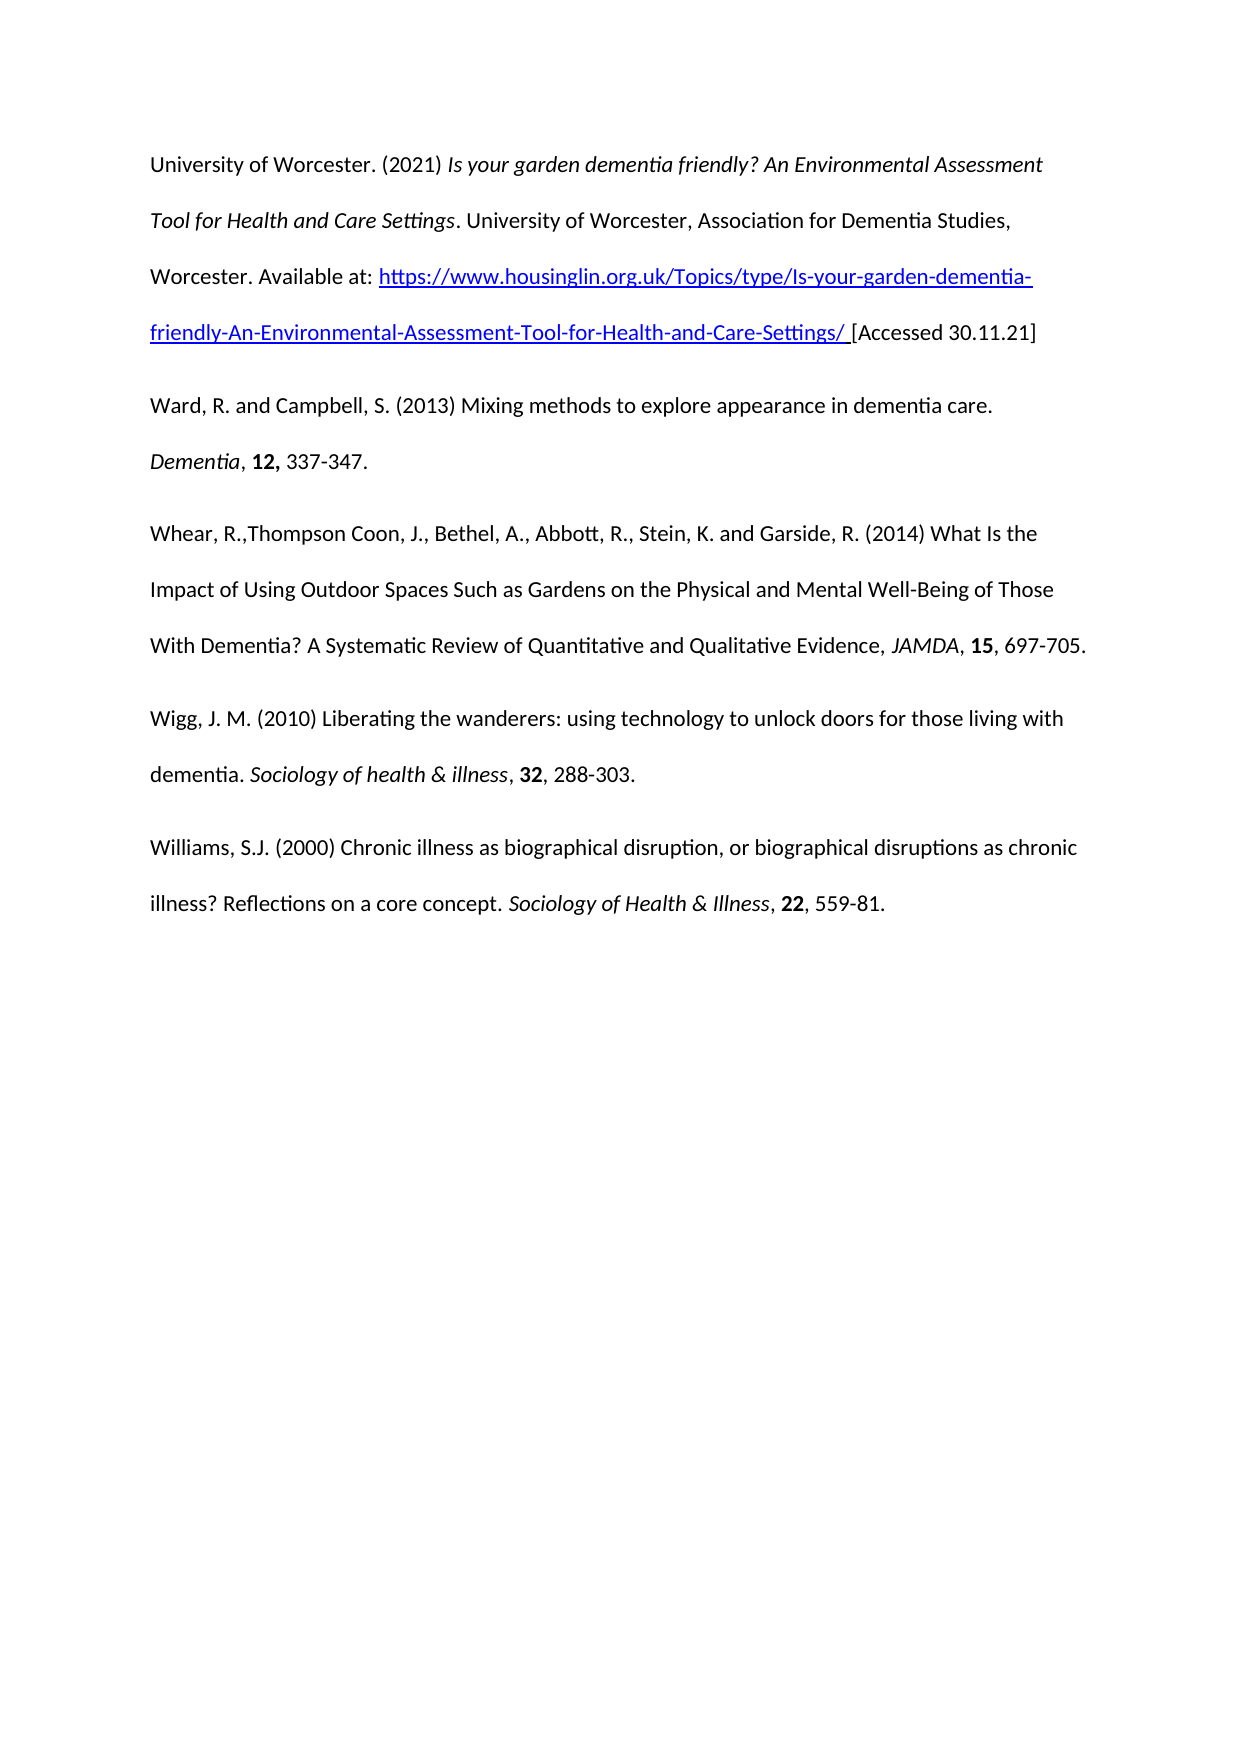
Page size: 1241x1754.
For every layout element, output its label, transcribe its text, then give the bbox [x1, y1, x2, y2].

text University of Worcester. (2021) Is your garden dementia friendly? An Environmental Assessment Tool for Health and Care Settings. University of Worcester, Association for Dementia Studies, Worcester. Available at: https://www.housinglin.org.uk/Topics/type/Is-your-garden-dementia-friendly-An-Environmental-Assessment-Tool-for-Health-and-Care-Settings/ [Accessed 30.11.21] [150, 150, 1090, 346]
text Ward, R. and Campbell, S. (2013) Mixing methods to explore appearance in dementia care. Dementia, 12, 337-347. [150, 391, 1090, 475]
text Whear, R.,Thompson Coon, J., Bethel, A., Abbott, R., Stein, K. and Garside, R. (2014) What Is the Impact of Using Outdoor Spaces Such as Gardens on the Physical and Mental Well-Being of Those With Dementia? A Systematic Review of Quantitative and Qualitative Evidence, JAMDA, 15, 697-705. [150, 519, 1090, 660]
text Wigg, J. M. (2010) Liberating the wanderers: using technology to unlock doors for those living with dementia. Sociology of health & illness, 32, 288-303. [150, 704, 1090, 788]
text Williams, S.J. (2000) Chronic illness as biographical disruption, or biographical disruptions as chronic illness? Reflections on a core concept. Sociology of Health & Illness, 22, 559-81. [150, 833, 1090, 917]
